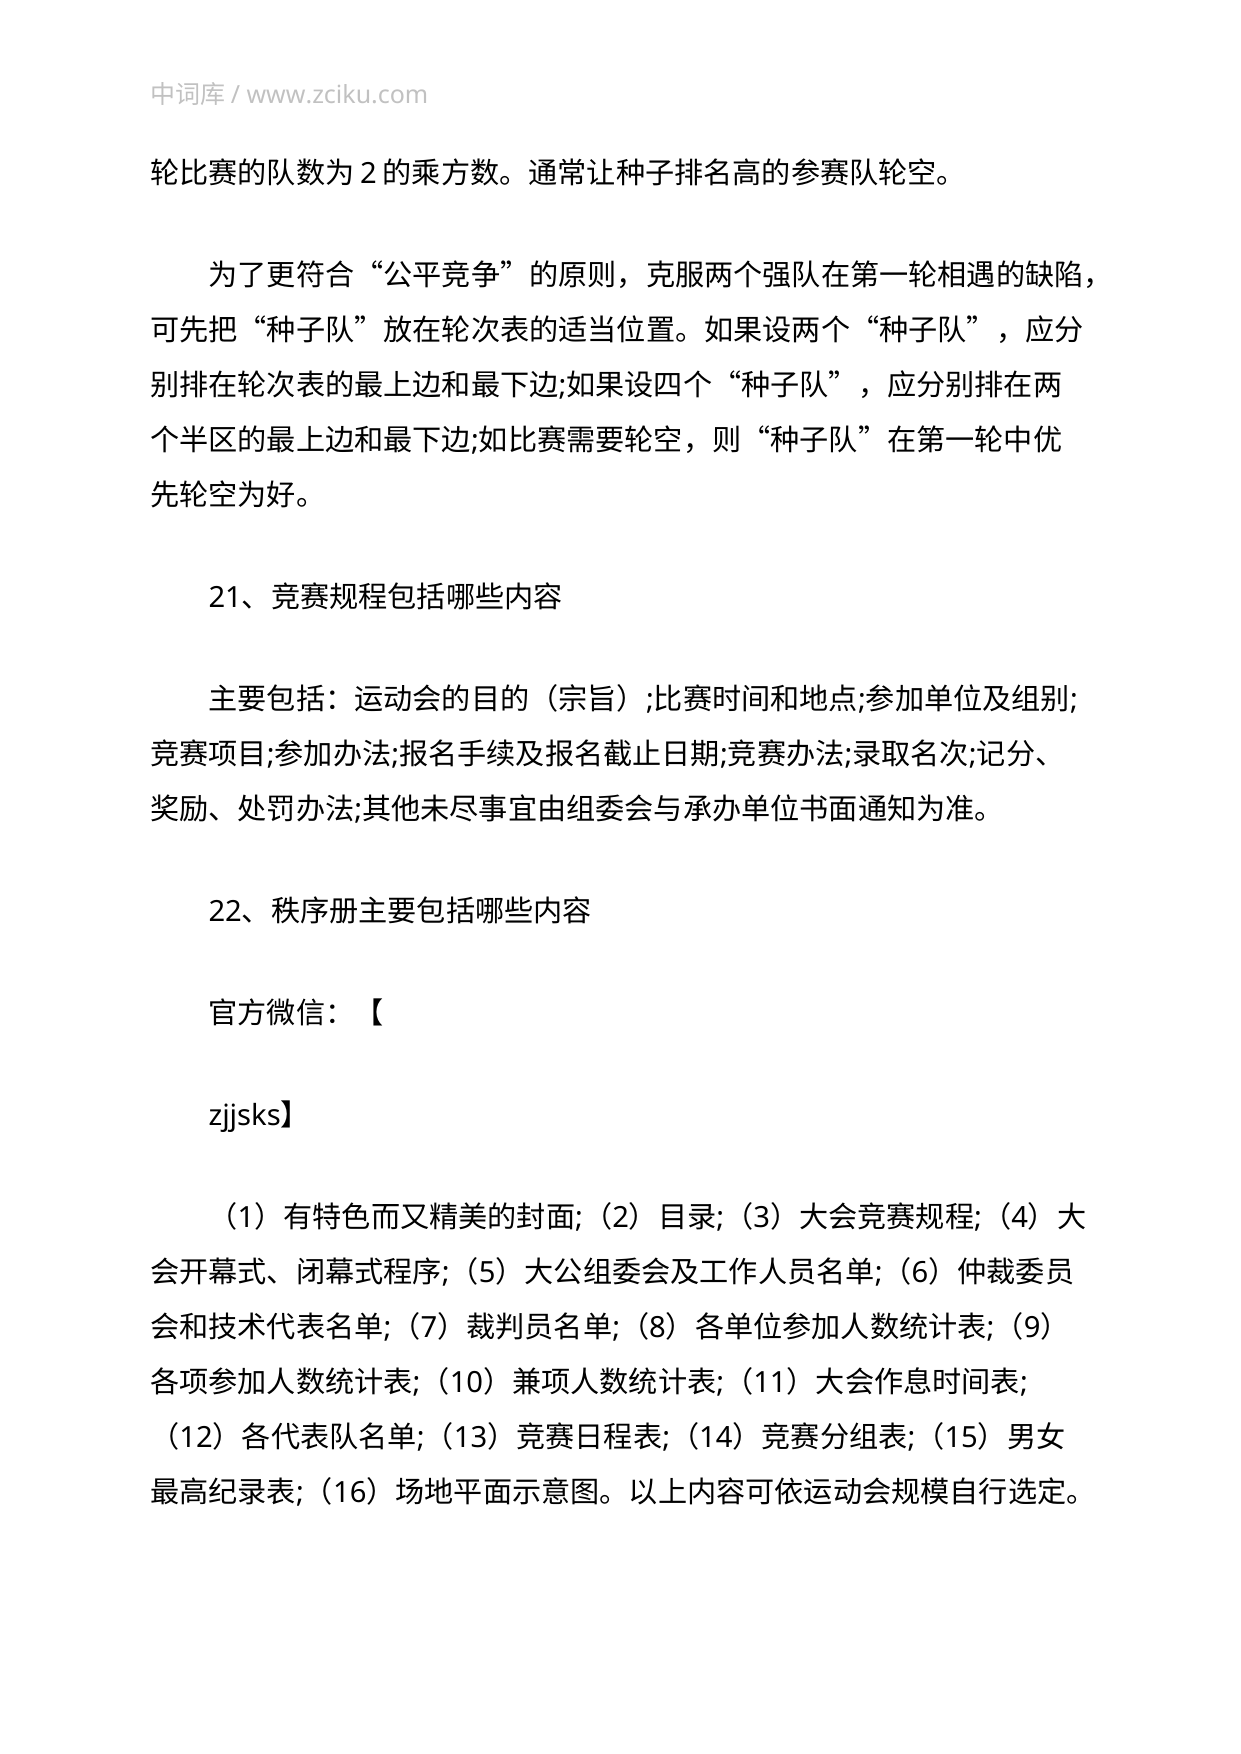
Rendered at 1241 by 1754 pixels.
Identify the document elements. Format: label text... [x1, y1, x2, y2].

text 21、竞赛规程包括哪些内容 [150, 573, 1090, 616]
text 官方微信：【 [150, 989, 1090, 1032]
text （1）有特色而又精美的封面;（2）目录;（3）大会竞赛规程;（4）大会开幕式、闭幕式程序;（5）大公组委会及工作人员名单;（6）仲裁委员会和技术代表名单;（7）裁判员名单;（8）各单位参加人数统计表;（9）各项参加人数统计表;（10）兼项人数统计表;（11）大会作息时间表;（12）各代表队名单;（13）竞赛日程表;（14）竞赛分组表;（15）男女最高纪录表;（16）场地平面示意图。以上内容可依运动会规模自行选定。 [150, 1193, 1090, 1511]
text 为了更符合“公平竞争”的原则，克服两个强队在第一轮相遇的缺陷，可先把“种子队”放在轮次表的适当位置。如果设两个“种子队”，应分别排在轮次表的最上边和最下边;如果设四个“种子队”，应分别排在两个半区的最上边和最下边;如比赛需要轮空，则“种子队”在第一轮中优先轮空为好。 [150, 252, 1090, 514]
text 22、秩序册主要包括哪些内容 [150, 887, 1090, 930]
text 主要包括：运动会的目的（宗旨）;比赛时间和地点;参加单位及组别;竞赛项目;参加办法;报名手续及报名截止日期;竞赛办法;录取名次;记分、奖励、处罚办法;其他未尽事宜由组委会与承办单位书面通知为准。 [150, 676, 1090, 828]
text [150, 150, 1090, 192]
text zjjsks】 [150, 1091, 1090, 1134]
